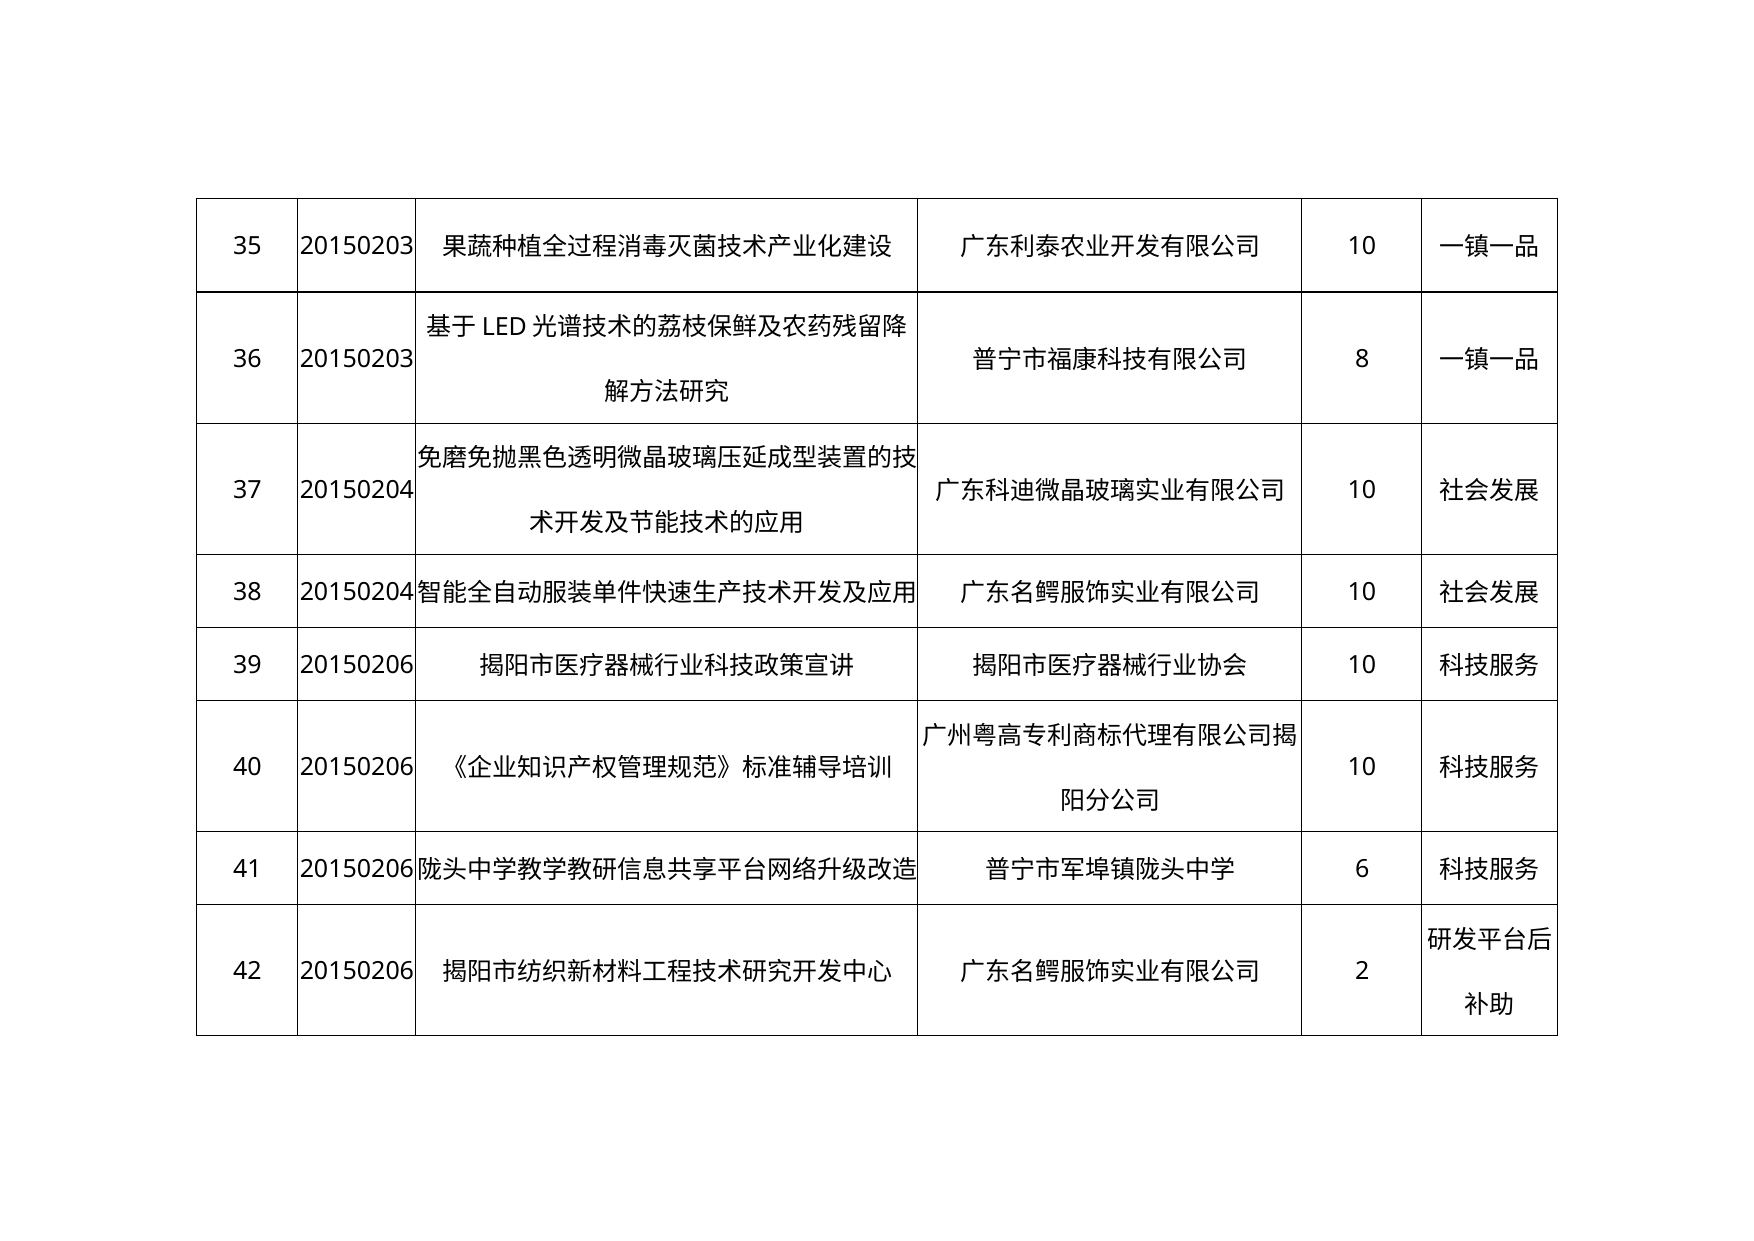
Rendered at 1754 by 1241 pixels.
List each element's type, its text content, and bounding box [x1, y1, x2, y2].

table_cell 一镇一品 [1422, 293, 1557, 422]
table_cell 揭阳市医疗器械行业协会 [918, 628, 1301, 700]
table_cell 免磨免抛黑色透明微晶玻璃压延成型装置的技术开发及节能技术的应用 [416, 424, 917, 553]
table_cell 39 [197, 628, 297, 700]
table_cell 广东名鳄服饰实业有限公司 [918, 905, 1301, 1035]
table_cell 20150203 [298, 293, 415, 422]
table_cell 10 [1302, 424, 1421, 553]
table_cell 20150204 [298, 555, 415, 627]
table_cell 10 [1302, 555, 1421, 627]
table_cell 社会发展 [1422, 555, 1557, 627]
table_cell 42 [197, 905, 297, 1035]
table_cell 揭阳市医疗器械行业科技政策宣讲 [416, 628, 917, 700]
table_cell 38 [197, 555, 297, 627]
table_cell 20150206 [298, 701, 415, 831]
table_cell 10 [1302, 628, 1421, 700]
table_cell 10 [1302, 199, 1421, 291]
table_cell 科技服务 [1422, 832, 1557, 904]
table_cell 基于LED光谱技术的荔枝保鲜及农药残留降解方法研究 [416, 293, 917, 422]
table_cell 广东科迪微晶玻璃实业有限公司 [918, 424, 1301, 553]
table_cell 广州粤高专利商标代理有限公司揭阳分公司 [918, 701, 1301, 831]
table_cell 20150206 [298, 832, 415, 904]
table_cell 广东利泰农业开发有限公司 [918, 199, 1301, 291]
table_cell 智能全自动服装单件快速生产技术开发及应用 [416, 555, 917, 627]
table_cell 36 [197, 293, 297, 422]
table_cell 8 [1302, 293, 1421, 422]
table_cell 普宁市福康科技有限公司 [918, 293, 1301, 422]
table_cell 普宁市军埠镇陇头中学 [918, 832, 1301, 904]
table_cell 20150206 [298, 905, 415, 1035]
table_cell 35 [197, 199, 297, 291]
table_cell 揭阳市纺织新材料工程技术研究开发中心 [416, 905, 917, 1035]
table_cell 科技服务 [1422, 701, 1557, 831]
table_cell 研发平台后补助 [1422, 905, 1557, 1035]
table_cell 20150203 [298, 199, 415, 291]
table_cell 40 [197, 701, 297, 831]
table_cell 6 [1302, 832, 1421, 904]
table_cell 37 [197, 424, 297, 553]
table_cell 20150206 [298, 628, 415, 700]
table_cell 10 [1302, 701, 1421, 831]
table_cell 《企业知识产权管理规范》标准辅导培训 [416, 701, 917, 831]
table_cell 果蔬种植全过程消毒灭菌技术产业化建设 [416, 199, 917, 291]
table_cell 41 [197, 832, 297, 904]
table_cell 社会发展 [1422, 424, 1557, 553]
table_cell 2 [1302, 905, 1421, 1035]
table_cell 科技服务 [1422, 628, 1557, 700]
table_cell 20150204 [298, 424, 415, 553]
table_cell 陇头中学教学教研信息共享平台网络升级改造 [416, 832, 917, 904]
table_cell 一镇一品 [1422, 199, 1557, 291]
table_cell 广东名鳄服饰实业有限公司 [918, 555, 1301, 627]
